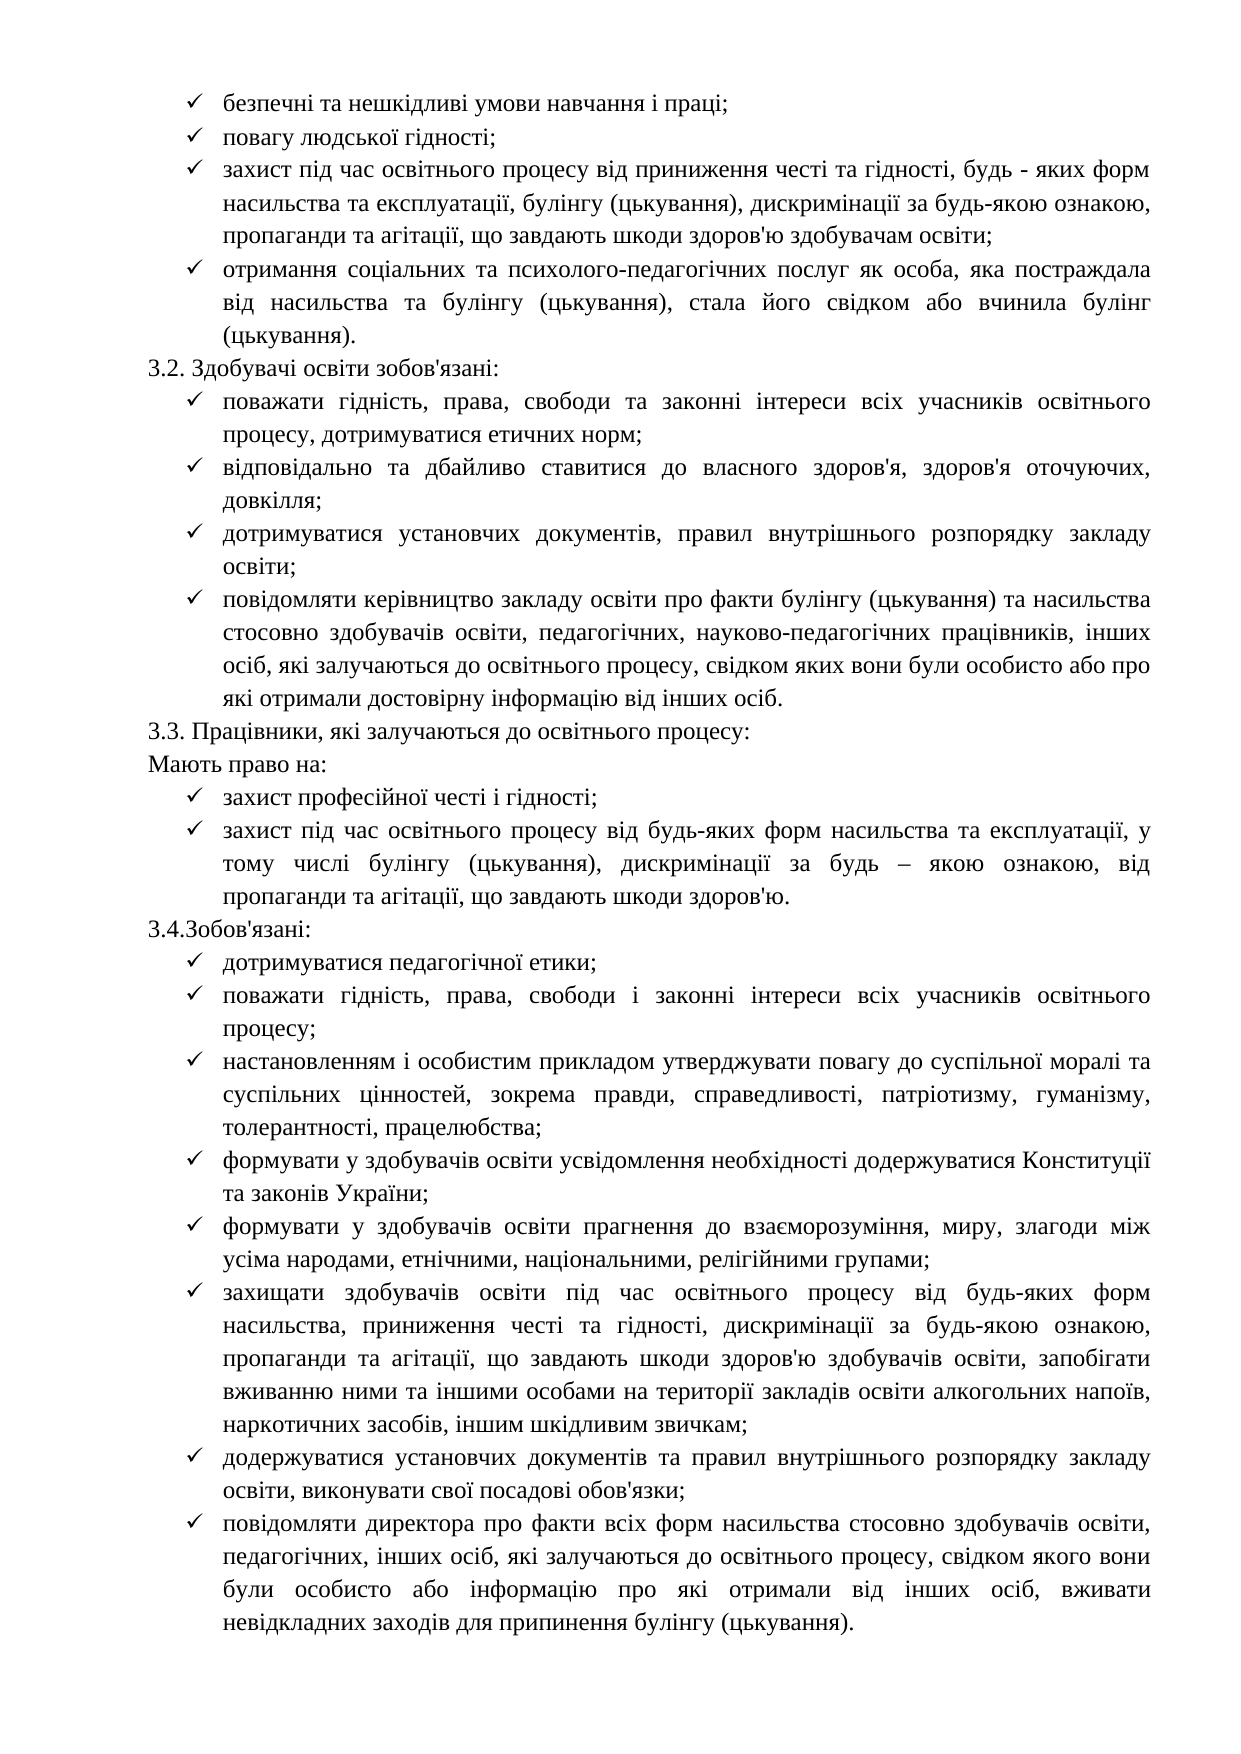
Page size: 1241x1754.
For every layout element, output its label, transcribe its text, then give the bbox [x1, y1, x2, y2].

list дотримуватися педагогічної етики; [185, 947, 1152, 976]
list дотримуватися установчих документів, правил внутрішнього розпорядку закладу освіти; [185, 518, 1152, 579]
list захист під час освітнього процесу від будь-яких форм насильства та експлуатації, у тому числі булінгу (цькування), дискримінації за будь – якою ознакою, від пропаганди та агітації, що завдають шкоди здоров'ю. [185, 815, 1152, 910]
list відповідально та дбайливо ставитися до власного здоров'я, здоров'я оточуючих, довкілля; [185, 452, 1152, 513]
list повагу людської гідності; [185, 122, 1152, 150]
text 3.4.Зобов'язані: [148, 914, 1152, 943]
list отримання соціальних та психолого-педагогічних послуг як особа, яка постраждала від насильства та булінгу (цькування), стала його свідком або вчинила булінг (цькування). [185, 254, 1152, 348]
list захист під час освітнього процесу від приниження честі та гідності, будь - яких форм насильства та експлуатації, булінгу (цькування), дискримінації за будь-якою ознакою, пропаганди та агітації, що завдають шкоди здоров'ю здобувачам освіти; [185, 154, 1152, 249]
text Мають право на: [148, 749, 1152, 778]
list захист професійної честі і гідності; [185, 782, 1152, 811]
list поважати гідність, права, свободи і законні інтереси всіх учасників освітнього процесу; [185, 980, 1152, 1042]
text 3.2. Здобувачі освіти зобов'язані: [148, 353, 1152, 381]
list повідомляти керівництво закладу освіти про факти булінгу (цькування) та насильства стосовно здобувачів освіти, педагогічних, науково-педагогічних працівників, інших осіб, які залучаються до освітнього процесу, свідком яких вони були особисто або про які отримали достовірну інформацію від інших осіб. [185, 584, 1152, 712]
list повідомляти директора про факти всіх форм насильства стосовно здобувачів освіти, педагогічних, інших осіб, які залучаються до освітнього процесу, свідком якого вони були особисто або інформацію про які отримали від інших осіб, вживати невідкладних заходів для припинення булінгу (цькування). [185, 1508, 1152, 1636]
list додержуватися установчих документів та правил внутрішнього розпорядку закладу освіти, виконувати свої посадові обов'язки; [185, 1442, 1152, 1504]
text 3.3. Працівники, які залучаються до освітнього процесу: [148, 716, 1152, 745]
list формувати у здобувачів освіти прагнення до взаєморозуміння, миру, злагоди між усіма народами, етнічними, національними, релігійними групами; [185, 1211, 1152, 1273]
list безпечні та нешкідливі умови навчання і праці; [185, 88, 1152, 117]
list формувати у здобувачів освіти усвідомлення необхідності додержуватися Конституції та законів України; [185, 1145, 1152, 1207]
list захищати здобувачів освіти під час освітнього процесу від будь-яких форм насильства, приниження честі та гідності, дискримінації за будь-якою ознакою, пропаганди та агітації, що завдають шкоди здоров'ю здобувачів освіти, запобігати вживанню ними та іншими особами на території закладів освіти алкогольних напоїв, наркотичних засобів, іншим шкідливим звичкам; [185, 1277, 1152, 1438]
list настановленням і особистим прикладом утверджувати повагу до суспільної моралі та суспільних цінностей, зокрема правди, справедливості, патріотизму, гуманізму, толерантності, працелюбства; [185, 1046, 1152, 1141]
list поважати гідність, права, свободи та законні інтереси всіх учасників освітнього процесу, дотримуватися етичних норм; [185, 386, 1152, 447]
